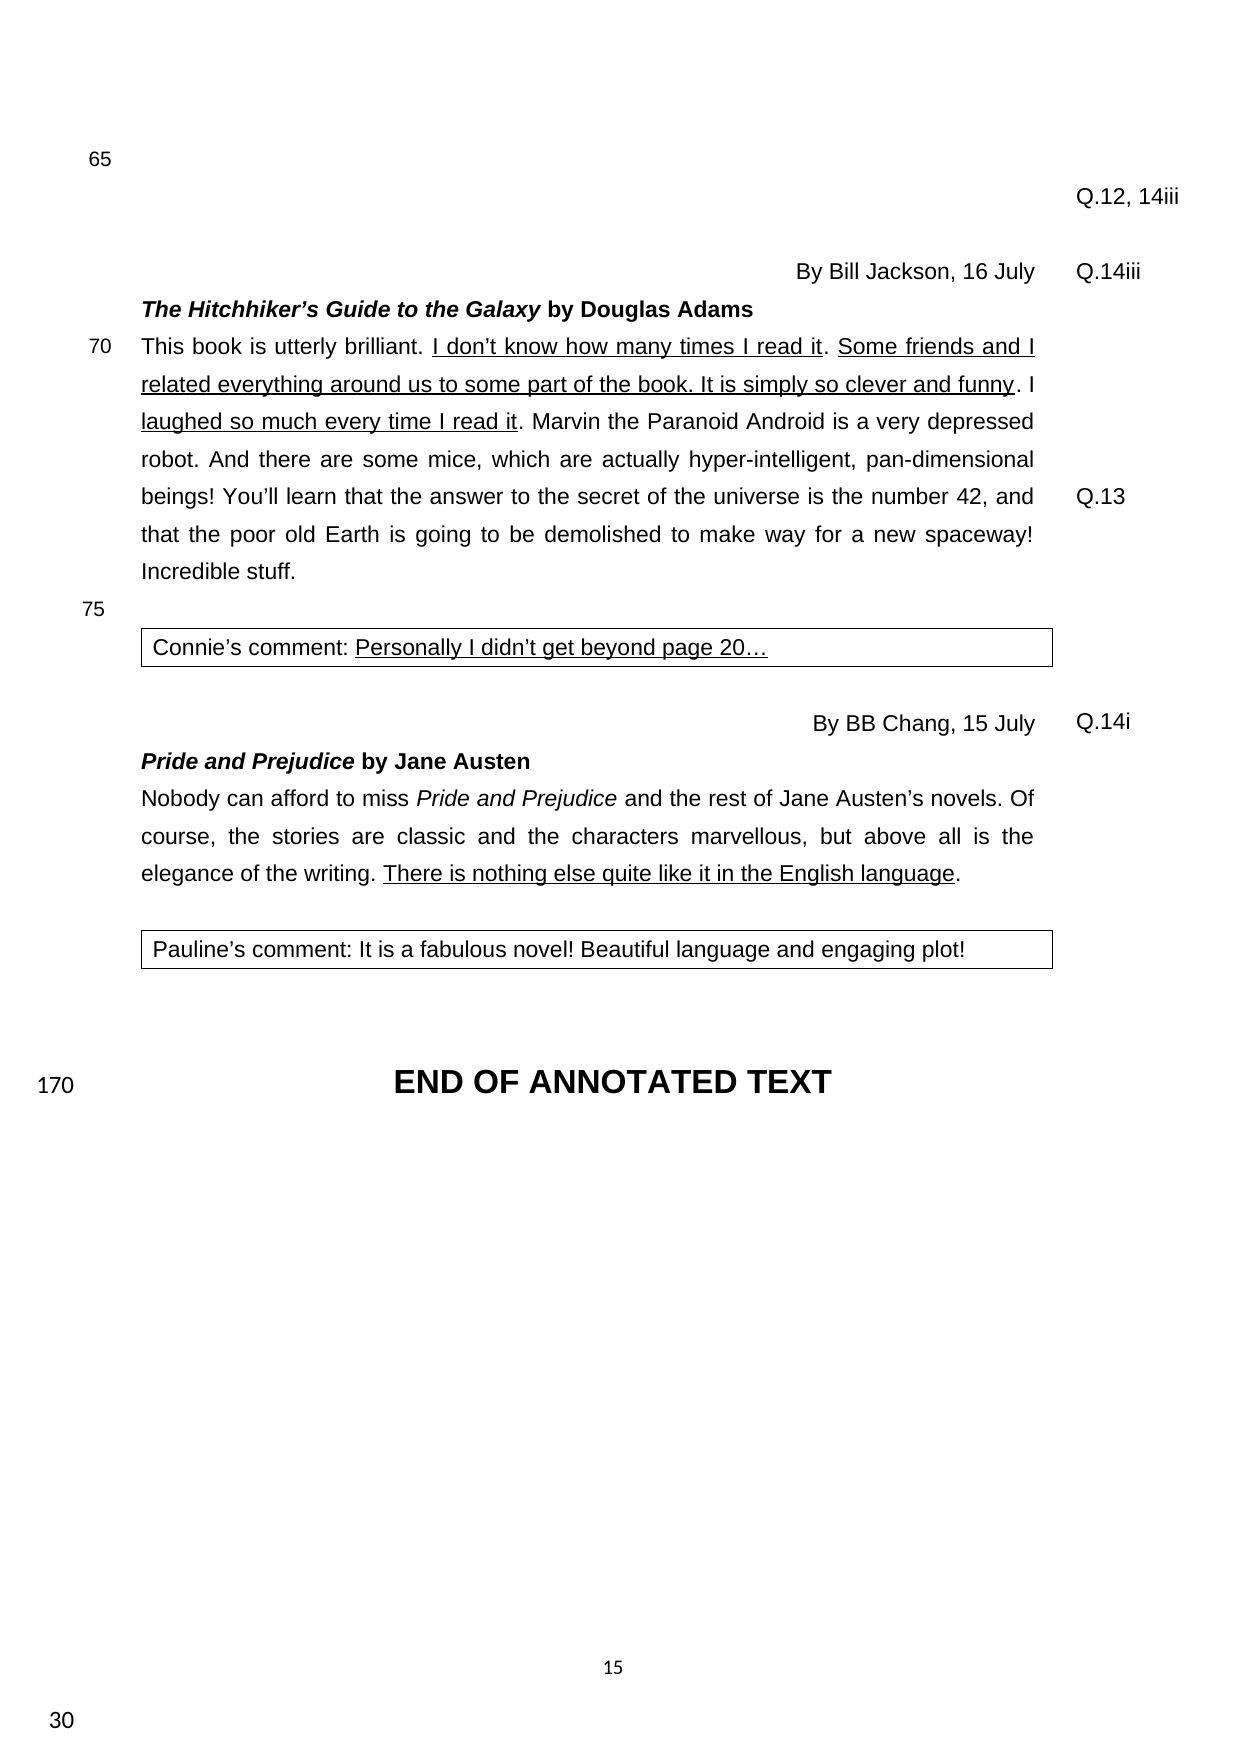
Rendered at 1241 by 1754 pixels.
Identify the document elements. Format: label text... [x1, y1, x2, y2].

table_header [1065, 103, 1196, 1007]
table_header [70, 103, 129, 1007]
text END OF ANNOTATED TEXT [103, 1044, 1122, 1119]
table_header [130, 103, 1064, 1007]
